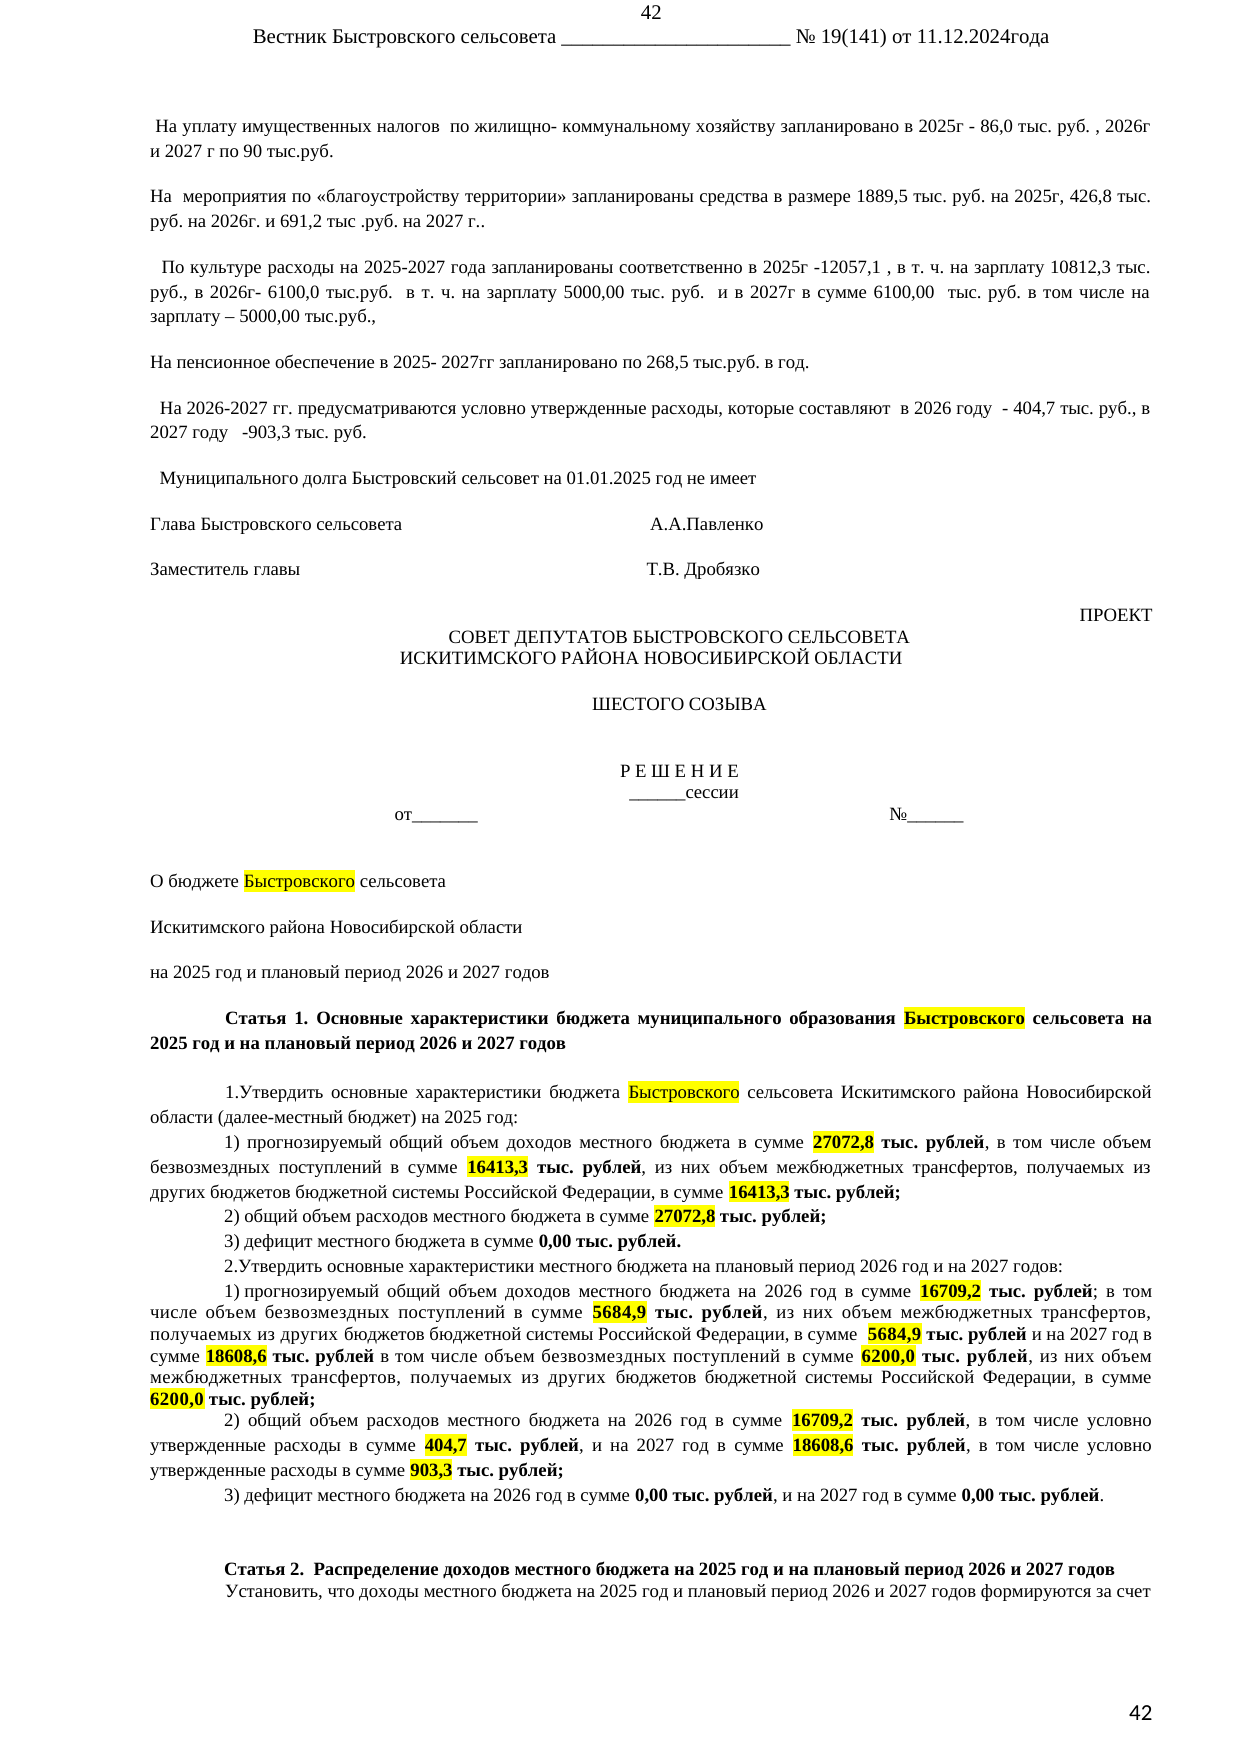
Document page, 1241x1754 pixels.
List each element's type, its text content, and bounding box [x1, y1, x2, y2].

subtitle СОВЕТ ДЕПУТАТОВ БЫСТРОВСКОГО СЕЛЬСОВЕТА [150, 626, 1152, 647]
text 3) дефицит местного бюджета в сумме 0,00 тыс. рублей. [150, 1230, 1152, 1252]
subtitle от_______ №______ [150, 803, 1152, 824]
text на 2025 год и плановый период 2026 и 2027 годов [150, 961, 1152, 983]
text Искитимского района Новосибирской области [150, 916, 1152, 937]
text Заместитель главы Т.В. Дробязко [150, 558, 1152, 580]
text 1.Утвердить основные характеристики бюджета Быстровского сельсовета Искитимского района Новосибирской области (далее-местный бюджет) на 2025 год: [150, 1081, 1152, 1128]
text Статья 1. Основные характеристики бюджета муниципального образования Быстровского сельсовета на 2025 год и на плановый период 2026 и 2027 годов [150, 1007, 1152, 1053]
subtitle ПРОЕКТ [150, 604, 1152, 626]
text Муниципального долга Быстровский сельсовет на 01.01.2025 год не имеет [150, 467, 1152, 489]
text 3) дефицит местного бюджета на 2026 год в сумме 0,00 тыс. рублей, и на 2027 год в сумме 0,00 тыс. рублей. [150, 1483, 1152, 1505]
text 2) общий объем расходов местного бюджета в сумме 27072,8 тыс. рублей; [715, 1205, 1152, 1227]
text 2) общий объем расходов местного бюджета в сумме 27072,8 тыс. рублей; [150, 1205, 654, 1227]
subtitle Р Е Ш Е Н И Е [150, 760, 1152, 781]
text На 2026-2027 гг. предусматриваются условно утвержденные расходы, которые составляют в 2026 году - 404,7 тыс. руб., в 2027 году -903,3 тыс. руб. [150, 397, 1152, 443]
subtitle ШЕСТОГО СОЗЫВА [150, 693, 1152, 714]
subtitle ______сессии [150, 781, 1152, 803]
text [150, 1579, 1152, 1601]
text О бюджете Быстровского сельсовета [150, 870, 244, 892]
text О бюджете Быстровского сельсовета [355, 870, 1152, 892]
text На пенсионное обеспечение в 2025- 2027гг запланировано по 268,5 тыс.руб. в год. [150, 351, 1152, 373]
text Статья 2. Распределение доходов местного бюджета на 2025 год и на плановый период 2026 и 2027 годов [150, 1558, 1152, 1579]
text ИСКИТИМСКОГО РАЙОНА НОВОСИБИРСКОЙ ОБЛАСТИ [150, 647, 1152, 669]
text На уплату имущественных налогов по жилищно- коммунальному хозяйству запланировано в 2025г - 86,0 тыс. руб. , 2026г и 2027 г по 90 тыс.руб. [150, 115, 1152, 161]
text 2.Утвердить основные характеристики местного бюджета на плановый период 2026 год и на 2027 годов: [150, 1255, 1152, 1277]
text 2) общий объем расходов местного бюджета на 2026 год в сумме 16709,2 тыс. рублей, в том числе условно утвержденные расходы в сумме 404,7 тыс. рублей, и на 2027 год в сумме 18608,6 тыс. рублей, в том числе условно утвержденные расходы в сумме 903,3 тыс. рублей; [150, 1409, 1152, 1480]
text По культуре расходы на 2025-2027 года запланированы соответственно в 2025г -12057,1 , в т. ч. на зарплату 10812,3 тыс. руб., в 2026г- 6100,0 тыс.руб. в т. ч. на зарплату 5000,00 тыс. руб. и в 2027г в сумме 6100,00 тыс. руб. в том числе на зарплату – 5000,00 тыс.руб., [150, 256, 1152, 327]
text На мероприятия по «благоустройству территории» запланированы средства в размере 1889,5 тыс. руб. на 2025г, 426,8 тыс. руб. на 2026г. и 691,2 тыс .руб. на 2027 г.. [150, 185, 1152, 232]
text 1) прогнозируемый общий объем доходов местного бюджета в сумме 27072,8 тыс. рублей, в том числе объем безвозмездных поступлений в сумме 16413,3 тыс. рублей, из них объем межбюджетных трансфертов, получаемых из других бюджетов бюджетной системы Российской Федерации, в сумме 16413,3 тыс. рублей; [150, 1131, 1152, 1202]
text 1) прогнозируемый общий объем доходов местного бюджета на 2026 год в сумме 16709,2 тыс. рублей; в том числе объем безвозмездных поступлений в сумме 5684,9 тыс. рублей, из них объем межбюджетных трансфертов, получаемых из других бюджетов бюджетной системы Российской Федерации, в сумме 5684,9 тыс. рублей и на 2027 год в сумме 18608,6 тыс. рублей в том числе объем безвозмездных поступлений в сумме 6200,0 тыс. рублей, из них объем межбюджетных трансфертов, получаемых из других бюджетов бюджетной системы Российской Федерации, в сумме 6200,0 тыс. рублей; [150, 1280, 1152, 1409]
text Глава Быстровского сельсовета А.А.Павленко [150, 513, 1152, 534]
